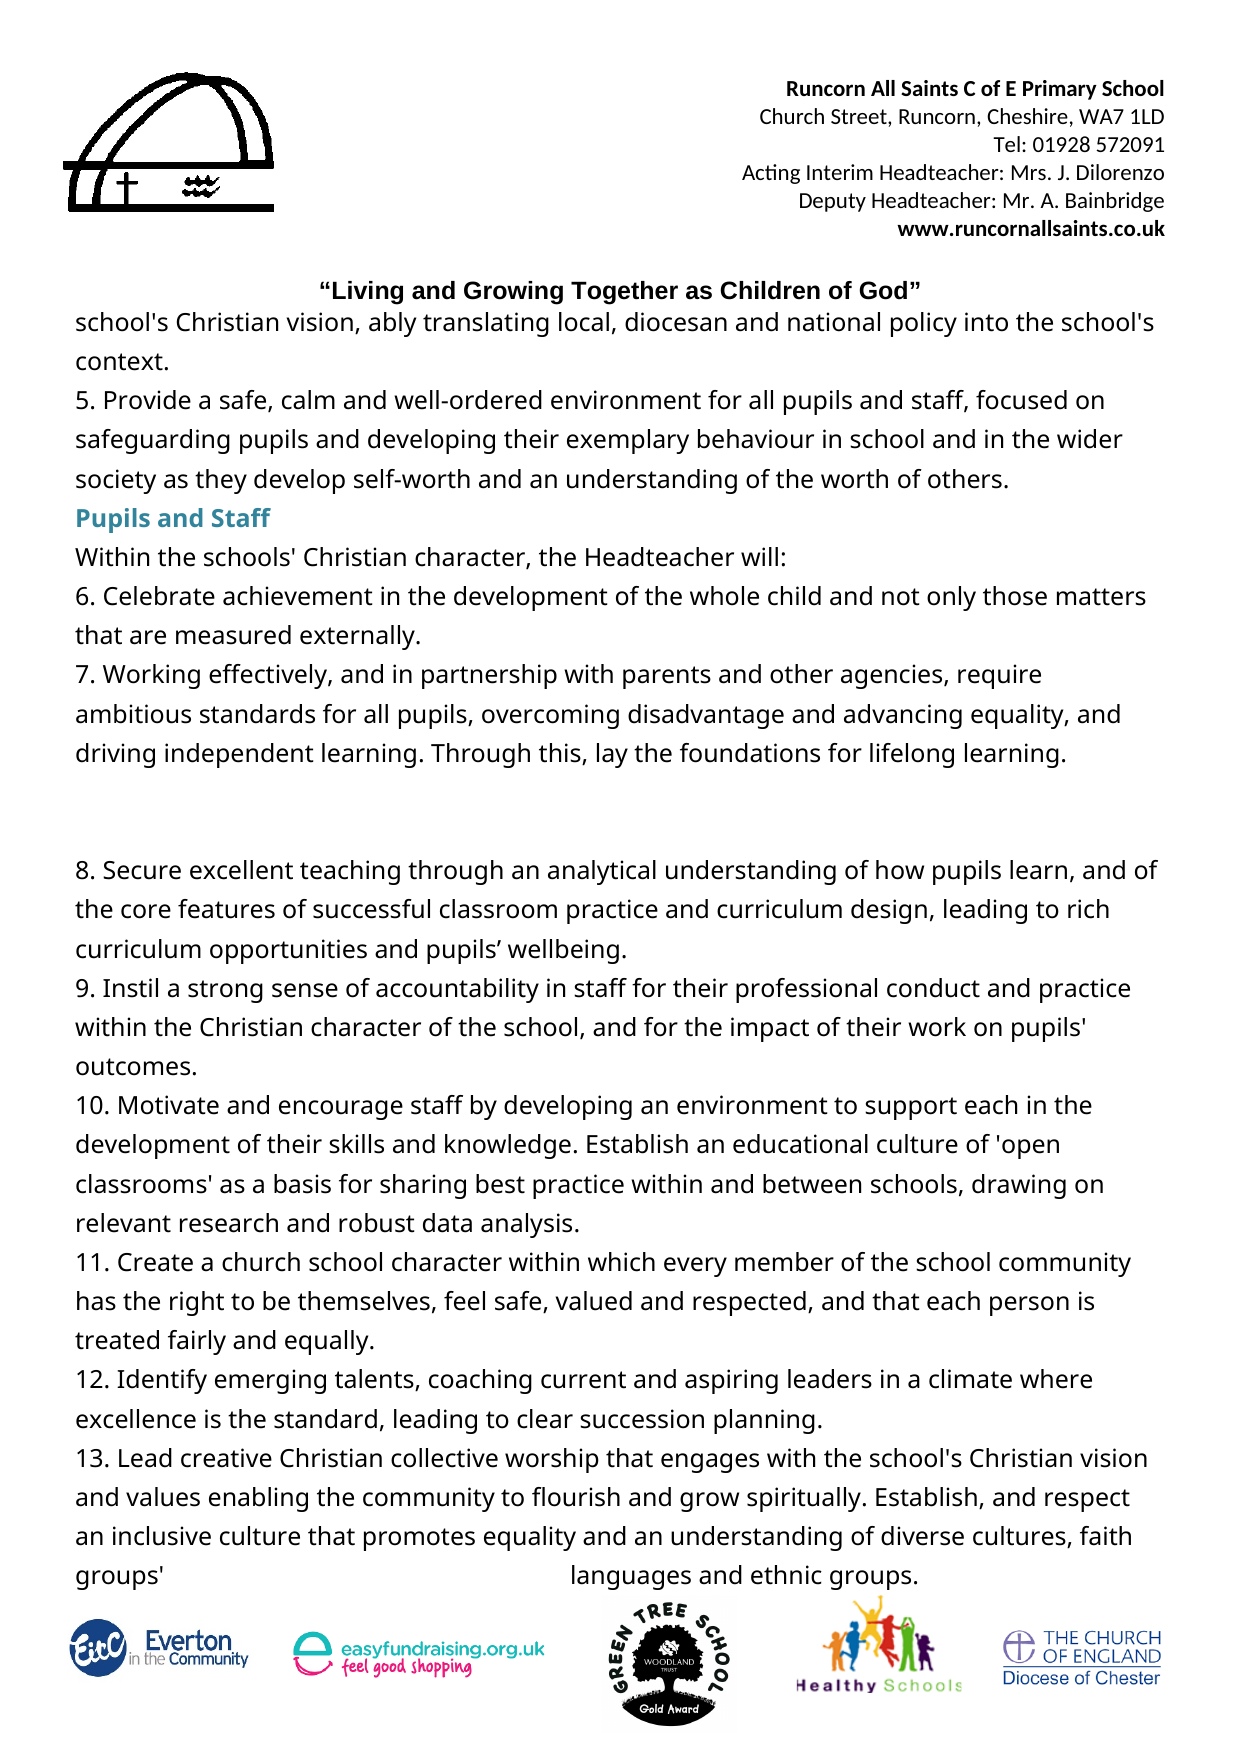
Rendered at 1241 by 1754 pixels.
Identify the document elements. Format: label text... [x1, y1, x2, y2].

text Pupils and Staff [75, 501, 1165, 534]
text 6. Celebrate achievement in the development of the whole child and not only those matters that are measured externally. [75, 579, 1165, 652]
picture [57, 63, 280, 217]
text 7. Working effectively, and in partnership with parents and other agencies, require ambitious standards for all pupils, overcoming disadvantage and advancing equality, and driving independent learning. Through this, lay the foundations for lifelong learning. [75, 657, 1165, 769]
text 11. Create a church school character within which every member of the school community has the right to be themselves, feel safe, valued and respected, and that each person is treated fairly and equally. [75, 1245, 1165, 1357]
picture [600, 1595, 738, 1733]
text Within the schools' Christian character, the Headteacher will: [75, 540, 1165, 574]
text 5. Provide a safe, calm and well-ordered environment for all pupils and staff, focused on safeguarding pupils and developing their exemplary behaviour in school and in the wider society as they develop self-worth and an understanding of the worth of others. [75, 383, 1165, 495]
text 8. Secure excellent teaching through an analytical understanding of how pupils learn, and of the core features of successful classroom practice and curriculum design, leading to rich curriculum opportunities and pupils’ wellbeing. [75, 853, 1165, 965]
text 10. Motivate and encourage staff by developing an environment to support each in the development of their skills and knowledge. Establish an educational culture of 'open classrooms' as a basis for sharing best practice within and between schools, drawing on relevant research and robust data analysis. [75, 1088, 1165, 1239]
picture [989, 1595, 1171, 1714]
text 13. Lead creative Christian collective worship that engages with the school's Christian vision and values enabling the community to flourish and grow spiritually. Establish, and respect an inclusive culture that promotes equality and an understanding of diverse cultures, faith groups' languages and ethnic groups. [75, 1441, 1165, 1592]
picture [795, 1595, 961, 1693]
picture [279, 1578, 551, 1728]
text 9. Instil a strong sense of accountability in staff for their professional conduct and practice within the Christian character of the school, and for the impact of their work on pupils' outcomes. [75, 971, 1165, 1083]
text 12. Identify emerging talents, coaching current and aspiring leaders in a climate where excellence is the standard, leading to clear succession planning. [75, 1362, 1165, 1435]
picture [67, 1595, 251, 1699]
